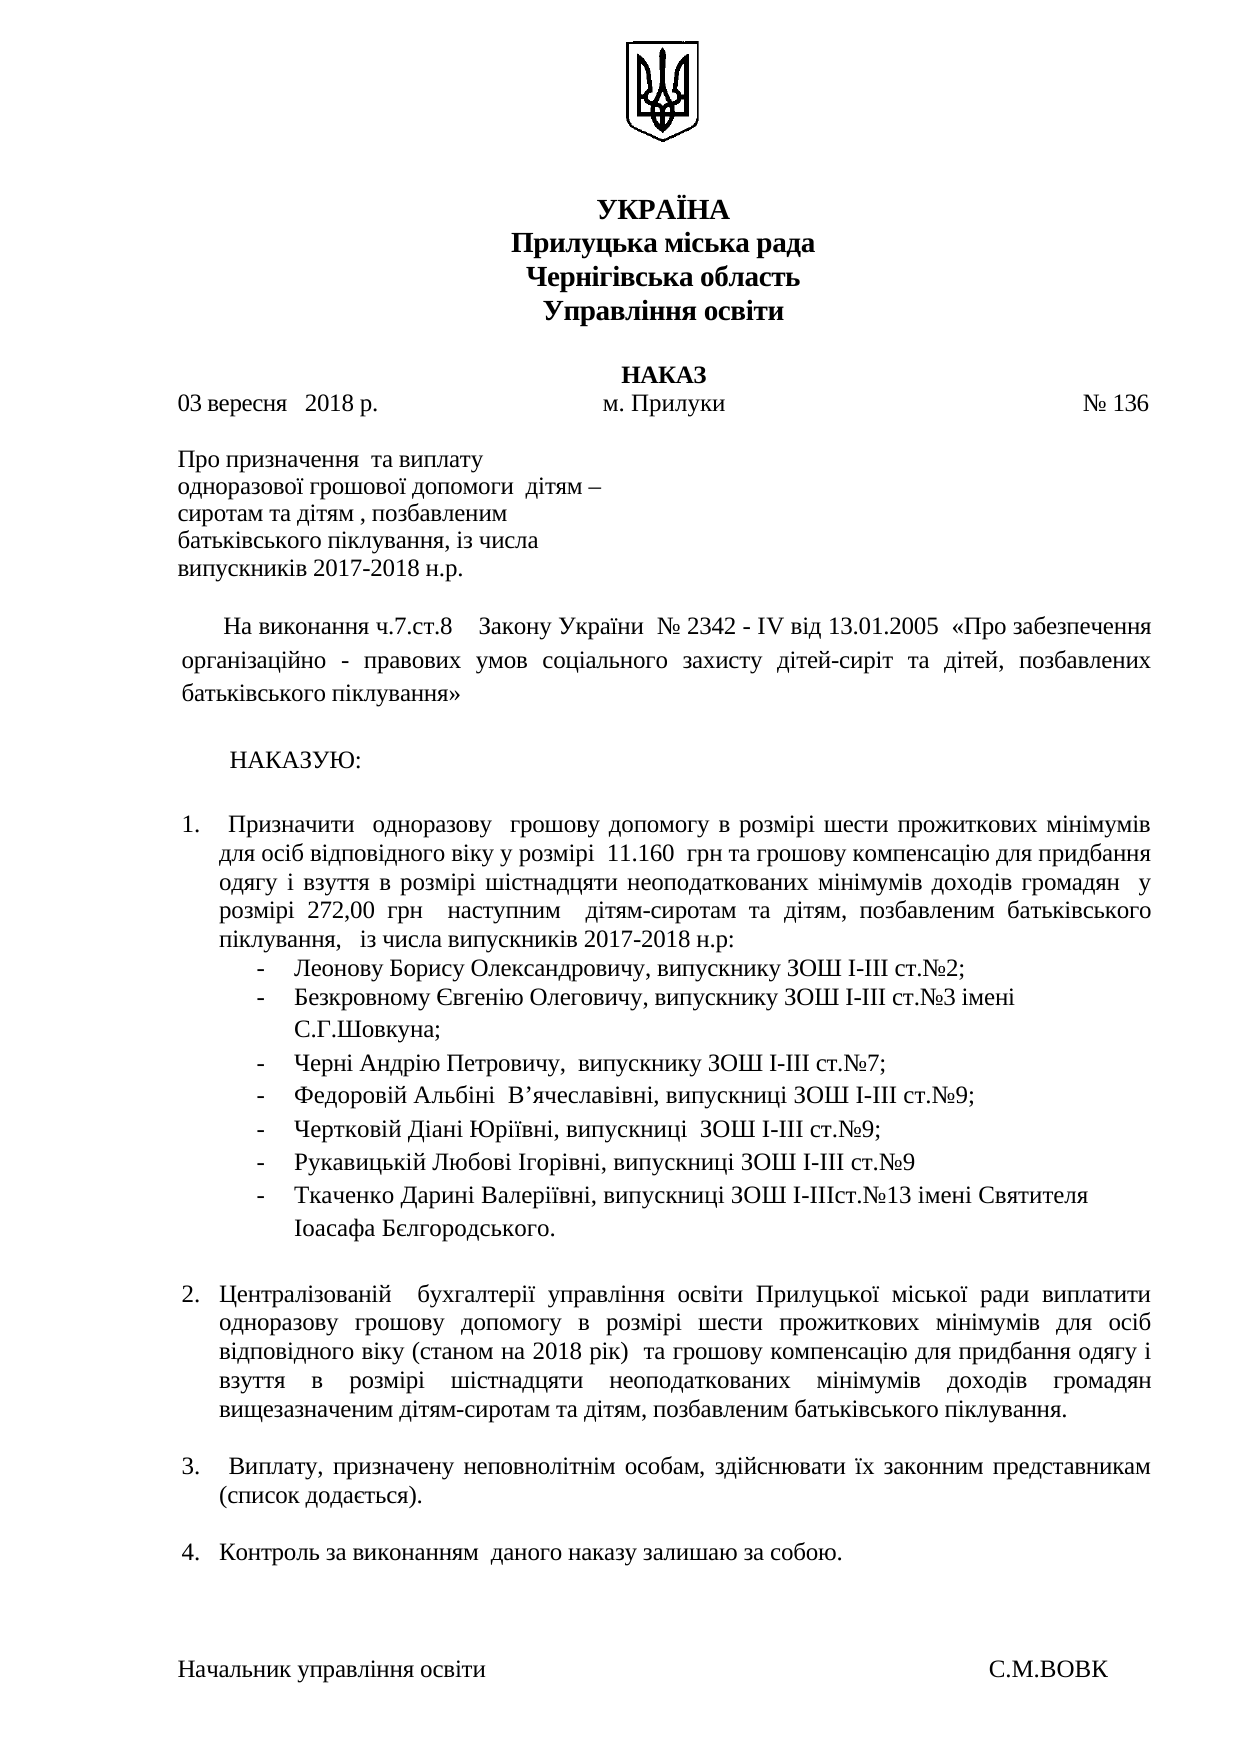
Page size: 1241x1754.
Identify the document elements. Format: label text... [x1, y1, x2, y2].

list Федоровій Альбіні В’ячеславівні, випускниці ЗОШ І-ІІІ ст.№9; [256, 1081, 1152, 1109]
text Чернігівська область [177, 259, 1149, 293]
list Ткаченко Дарині Валеріївні, випускниці ЗОШ І-ІІІст.№13 імені Святителя Іоасафа Бєлгородського. [256, 1180, 1152, 1241]
text Начальник управління освіти С.М.ВОВК [177, 1628, 1152, 1690]
table_header НАКАЗ м. Прилуки [499, 360, 832, 417]
list Чертковій Діані Юріївні, випускниці ЗОШ І-ІІІ ст.№9; [256, 1114, 1152, 1142]
list Централізованій бухгалтерії управління освіти Прилуцької міської ради виплатити одноразову грошову допомогу в розмірі шести прожиткових мінімумів для осіб відповідного віку (станом на 2018 рік) та грошову компенсацію для придбання одягу і взуття в розмірі шістнадцяти неоподаткованих мінімумів доходів громадян вищезазначеним дітям-сиротам та дітям, позбавленим батьківського піклування. [181, 1279, 1152, 1422]
table_header № 136 [832, 360, 1163, 417]
table_header 03 вересня 2018 р. [166, 360, 498, 417]
list Контроль за виконанням даного наказу залишаю за собою. [181, 1537, 1152, 1566]
list Рукавицькій Любові Ігорівні, випускниці ЗОШ І-ІІІ ст.№9 [256, 1147, 1152, 1175]
text Управління освіти [177, 293, 1149, 326]
text Прилуцька міська рада [177, 226, 1149, 259]
text Про призначення та виплату одноразової грошової допомоги дітям – сиротам та дітям , позбавленим батьківського піклування, із числа випускників 2017-2018 н.р. [177, 446, 605, 581]
list Леонову Борису Олександровичу, випускнику ЗОШ І-ІІІ ст.№2; [256, 953, 1152, 982]
list Безкровному Євгенію Олеговичу, випускнику ЗОШ І-ІІІ ст.№3 імені С.Г.Шовкуна; [256, 982, 1152, 1043]
text На виконання ч.7.ст.8 Закону України № 2342 - ІV від 13.01.2005 «Про забезпечення організаційно - правових умов соціального захисту дітей-сиріт та дітей, позбавлених батьківського піклування» [181, 608, 1152, 708]
text НАКАЗУЮ: [181, 742, 1152, 776]
list Черні Андрію Петровичу, випускнику ЗОШ І-ІІІ ст.№7; [256, 1048, 1152, 1076]
list Призначити одноразову грошову допомогу в розмірі шести прожиткових мінімумів для осіб відповідного віку у розмірі 11.160 грн та грошову компенсацію для придбання одягу і взуття в розмірі шістнадцяти неоподаткованих мінімумів доходів громадян у розмірі 272,00 грн наступним дітям-сиротам та дітям, позбавленим батьківського піклування, із числа випускників 2017-2018 н.р: [181, 809, 1152, 953]
text УКРАЇНА [177, 192, 1149, 226]
picture [625, 41, 699, 142]
list Виплату, призначену неповнолітнім особам, здійснювати їх законним представникам (список додається). [181, 1451, 1152, 1509]
